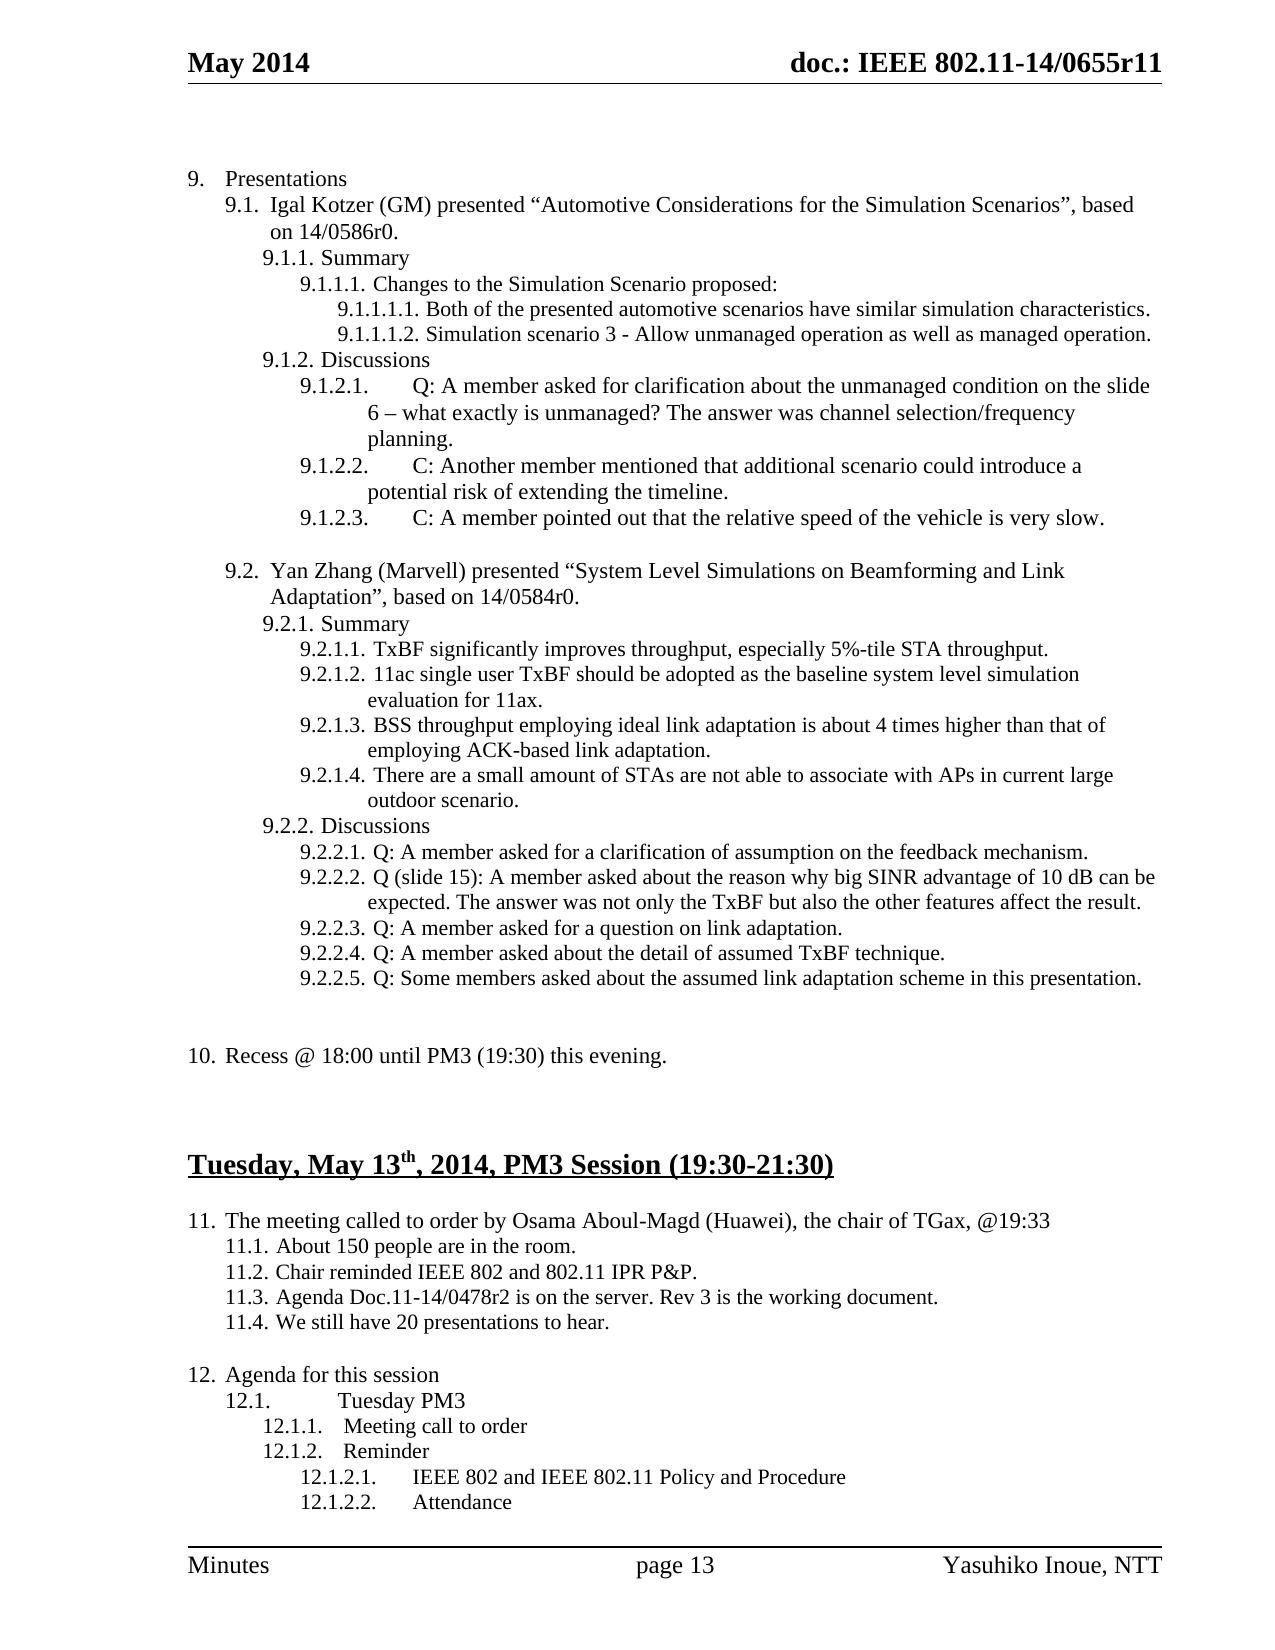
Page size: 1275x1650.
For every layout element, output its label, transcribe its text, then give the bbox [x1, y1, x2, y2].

list Meeting call to order [262, 1413, 1162, 1438]
list Yan Zhang (Marvell) presented “System Level Simulations on Beamforming and Link Adaptation”, based on 14/0584r0. [225, 557, 1162, 610]
list IEEE 802 and IEEE 802.11 Policy and Procedure [300, 1464, 1162, 1489]
list Q: A member asked for a clarification of assumption on the feedback mechanism. [300, 839, 1162, 864]
list The meeting called to order by Osama Aboul-Magd (Huawei), the chair of TGax, @19:33 [187, 1207, 1162, 1233]
list C: Another member mentioned that additional scenario could introduce a potential risk of extending the timeline. [300, 452, 1162, 504]
list There are a small amount of STAs are not able to associate with APs in current large outdoor scenario. [300, 762, 1162, 813]
list Agenda Doc.11-14/0478r2 is on the server. Rev 3 is the working document. [225, 1284, 1162, 1309]
list BSS throughput employing ideal link adaptation is about 4 times higher than that of employing ACK-based link adaptation. [300, 712, 1162, 762]
list Simulation scenario 3 - Allow unmanaged operation as well as managed operation. [337, 321, 1162, 346]
list Presentations [187, 165, 1162, 192]
list We still have 20 presentations to hear. [225, 1309, 1162, 1334]
list Q (slide 15): A member asked about the reason why big SINR advantage of 10 dB can be expected. The answer was not only the TxBF but also the other features affect the result. [300, 864, 1162, 914]
list 11ac single user TxBF should be adopted as the baseline system level simulation evaluation for 11ax. [300, 661, 1162, 712]
list Reminder [262, 1438, 1162, 1464]
list Summary [262, 610, 1162, 636]
list Summary [262, 244, 1162, 271]
list About 150 people are in the room. [225, 1233, 1162, 1259]
list Q: A member asked about the detail of assumed TxBF technique. [300, 940, 1162, 965]
list Igal Kotzer (GM) presented “Automotive Considerations for the Simulation Scenarios”, based on 14/0586r0. [225, 192, 1162, 244]
list Chair reminded IEEE 802 and 802.11 IPR P&P. [225, 1259, 1162, 1284]
list TxBF significantly improves throughput, especially 5%-tile STA throughput. [300, 636, 1162, 661]
list Changes to the Simulation Scenario proposed: [300, 271, 1162, 296]
list Attendance [300, 1489, 1162, 1514]
list C: A member pointed out that the relative speed of the vehicle is very slow. [300, 504, 1162, 531]
list Q: A member asked for clarification about the unmanaged condition on the slide 6 – what exactly is unmanaged? The answer was channel selection/frequency planning. [300, 373, 1162, 452]
list Recess @ 18:00 until PM3 (19:30) this evening. [187, 1042, 1162, 1068]
list Discussions [262, 813, 1162, 839]
list Discussions [262, 346, 1162, 373]
text Tuesday, May 13th, 2014, PM3 Session (19:30-21:30) [187, 1147, 1162, 1181]
list Both of the presented automotive scenarios have similar simulation characteristics. [337, 296, 1162, 321]
list Q: Some members asked about the assumed link adaptation scheme in this presentation. [300, 965, 1162, 990]
list Agenda for this session [187, 1361, 1162, 1387]
list Tuesday PM3 [225, 1387, 1162, 1413]
list Q: A member asked for a question on link adaptation. [300, 914, 1162, 940]
